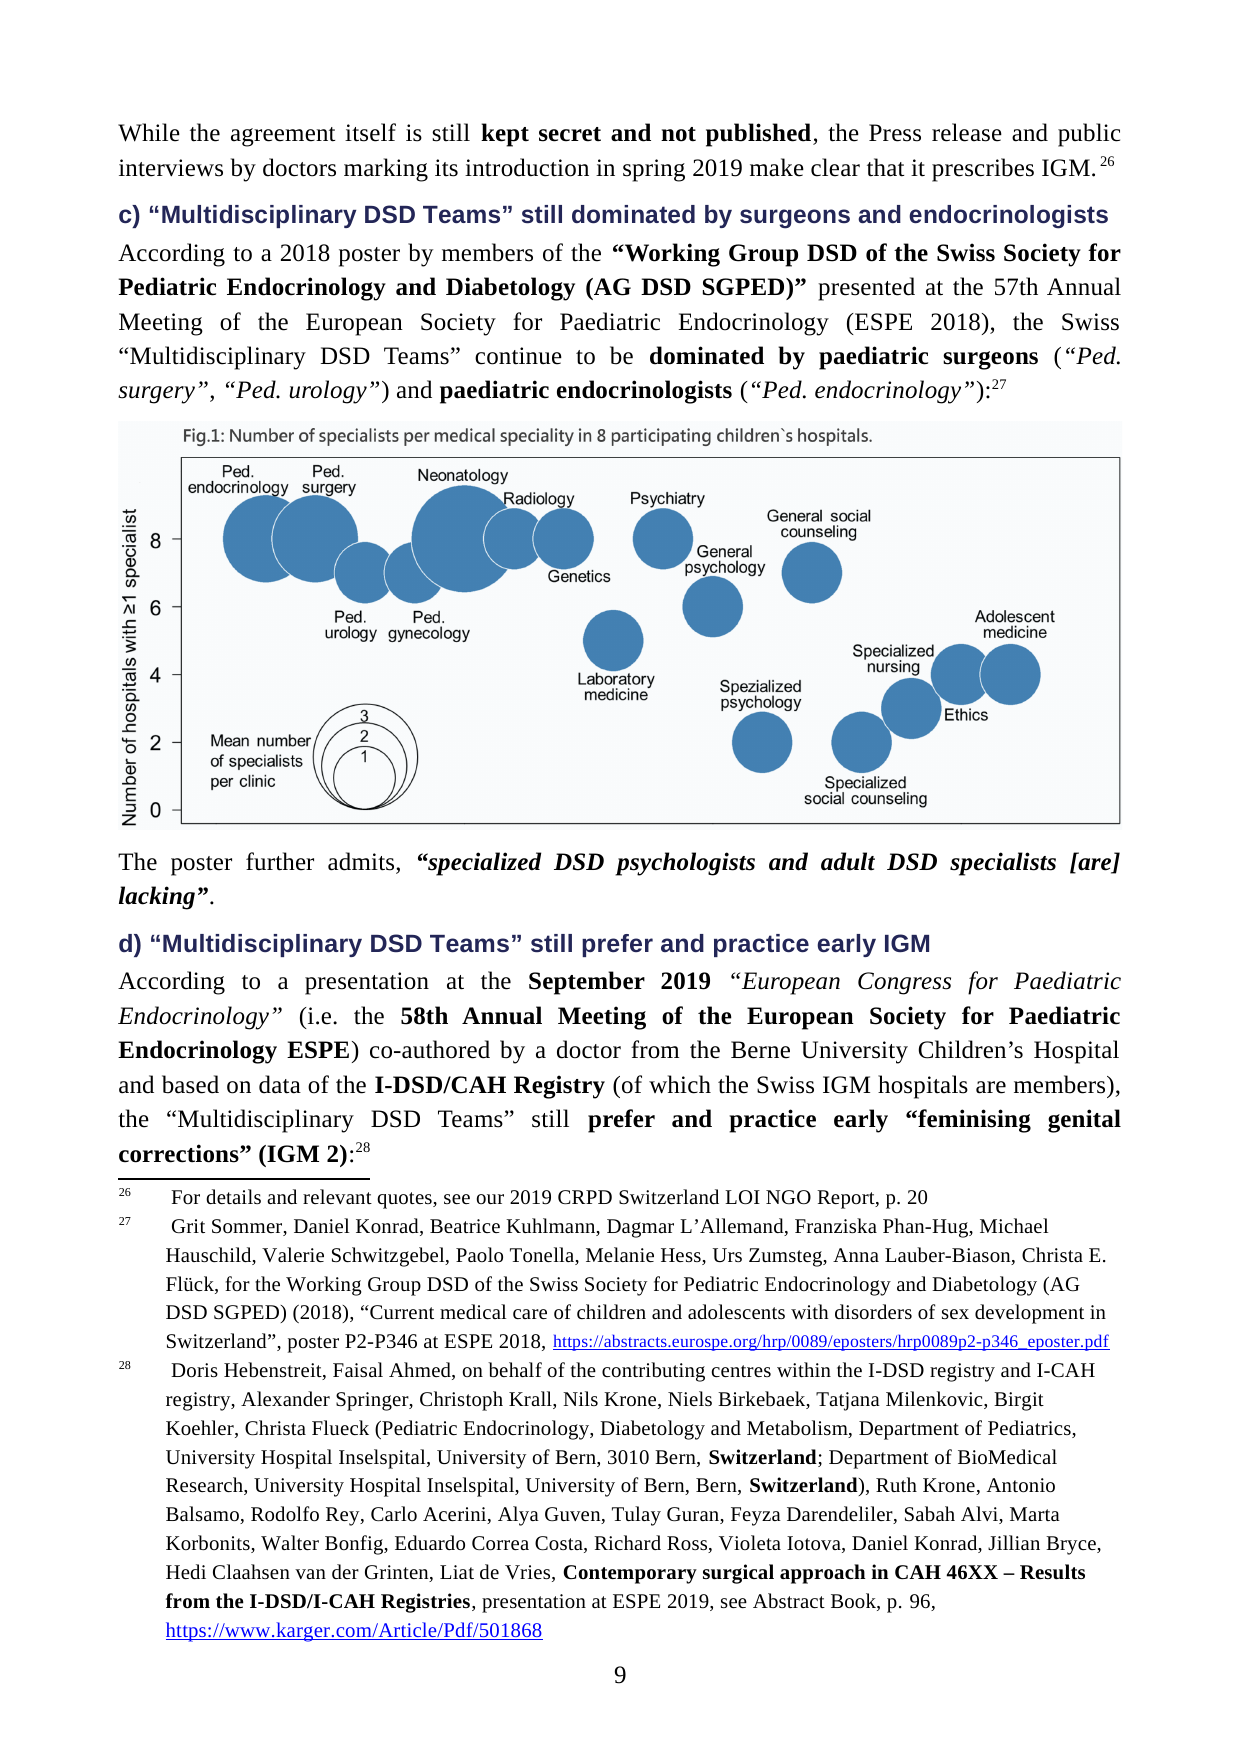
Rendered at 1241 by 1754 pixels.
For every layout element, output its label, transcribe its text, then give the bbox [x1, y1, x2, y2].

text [118, 118, 1122, 181]
title c) “Multidisciplinary DSD Teams” still dominated by surgeons and endocrinologists [118, 199, 1122, 229]
title d) “Multidisciplinary DSD Teams” still prefer and practice early IGM [118, 928, 1122, 958]
text The poster further admits, “specialized DSD psychologists and adult DSD specialists [are] lacking”. [118, 847, 1122, 910]
text According to a 2018 poster by members of the “Working Group DSD of the Swiss Society for Pediatric Endocrinology and Diabetology (AG DSD SGPED)” presented at the 57th Annual Meeting of the European Society for Paediatric Endocrinology (ESPE 2018), the Swiss “Multidisciplinary DSD Teams” continue to be dominated by paediatric surgeons (“Ped. surgery”, “Ped. urology”) and paediatric endocrinologists (“Ped. endocrinology”): [118, 238, 1122, 404]
text According to a presentation at the September 2019 “European Congress for Paediatric Endocrinology” (i.e. the 58th Annual Meeting of the European Society for Paediatric Endocrinology ESPE) co-authored by a doctor from the Berne University Children’s Hospital and based on data of the I-DSD/CAH Registry (of which the Swiss IGM hospitals are members), the “Multidisciplinary DSD Teams” still prefer and practice early “feminising genital corrections” (IGM 2): [118, 966, 1122, 1168]
